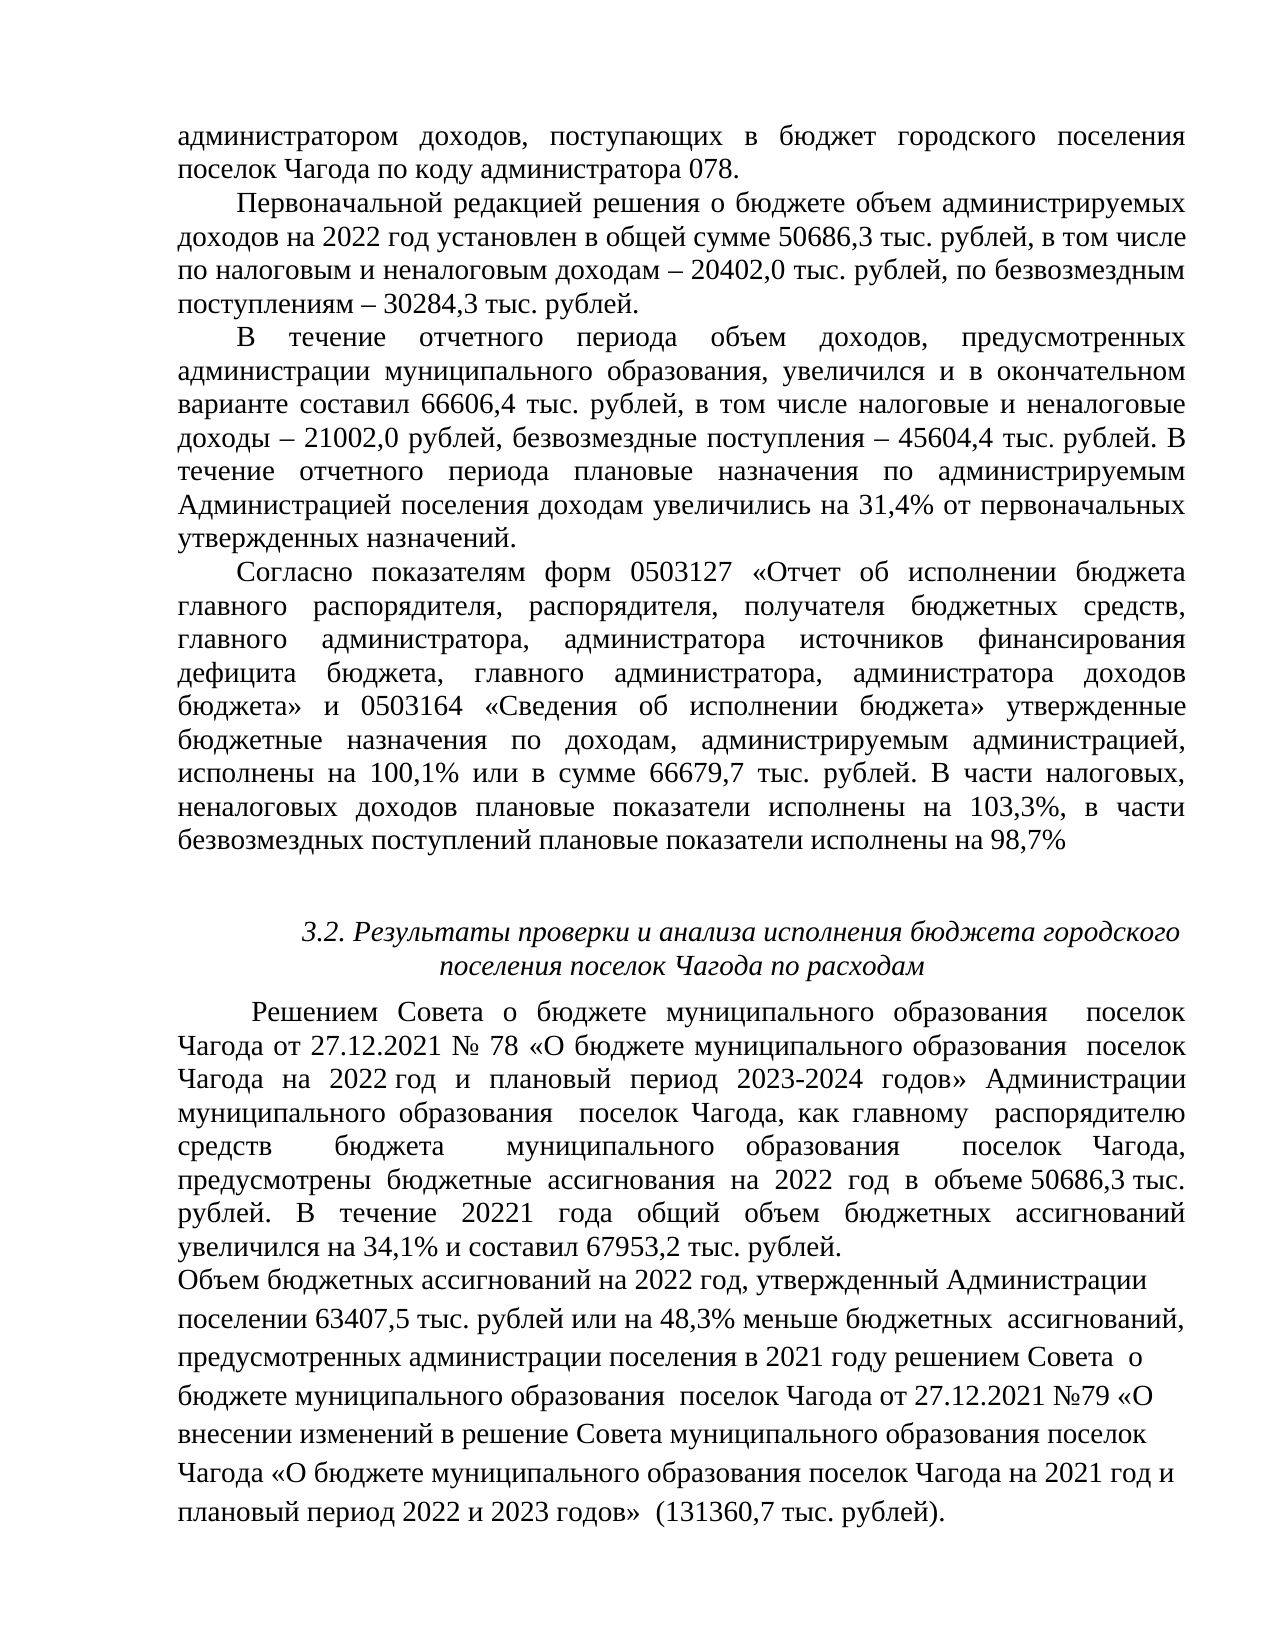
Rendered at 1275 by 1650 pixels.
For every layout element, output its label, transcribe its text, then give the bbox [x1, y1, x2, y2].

text плановый период 2022 и 2023 годов» (131360,7 тыс. рублей). [177, 1494, 1186, 1527]
text Объем бюджетных ассигнований на 2022 год, утвержденный Администрации поселении 63407,5 тыс. рублей или на 48,3% меньше бюджетных ассигнований, предусмотренных администрации поселения в 2021 году решением Совета о бюджете муниципального образования поселок Чагода от 27.12.2021 №79 «О внесении изменений в решение Совета муниципального образования поселок [177, 1262, 1186, 1450]
text Первоначальной редакцией решения о бюджете объем администрируемых доходов на 2022 год установлен в общей сумме 50686,3 тыс. рублей, в том числе по налоговым и неналоговым доходам – 20402,0 тыс. рублей, по безвозмездным поступлениям – 30284,3 тыс. рублей. [177, 185, 1186, 319]
text В течение отчетного периода объем доходов, предусмотренных администрации муниципального образования, увеличился и в окончательном варианте составил 66606,4 тыс. рублей, в том числе налоговые и неналоговые доходы – 21002,0 рублей, безвозмездные поступления – 45604,4 тыс. рублей. В течение отчетного периода плановые назначения по администрируемым Администрацией поселения доходам увеличились на 31,4% от первоначальных утвержденных назначений. [177, 319, 1186, 554]
text 3.2. Результаты проверки и анализа исполнения бюджета городского поселения поселок Чагода по расходам [177, 914, 1186, 982]
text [177, 118, 1186, 185]
text Согласно показателям форм 0503127 «Отчет об исполнении бюджета главного распорядителя, распорядителя, получателя бюджетных средств, главного администратора, администратора источников финансирования дефицита бюджета, главного администратора, администратора доходов бюджета» и 0503164 «Сведения об исполнении бюджета» утвержденные бюджетные назначения по доходам, администрируемым администрацией, исполнены на 100,1% или в сумме 66679,7 тыс. рублей. В части налоговых, неналоговых доходов плановые показатели исполнены на 103,3%, в части безвозмездных поступлений плановые показатели исполнены на 98,7% [177, 554, 1186, 856]
text Решением Совета о бюджете муниципального образования поселок Чагода от 27.12.2021 № 78 «О бюджете муниципального образования поселок Чагода на 2022 год и плановый период 2023-2024 годов» Администрации муниципального образования поселок Чагода, как главному распорядителю средств бюджета муниципального образования поселок Чагода, предусмотрены бюджетные ассигнования на 2022 год в объеме 50686,3 тыс. рублей. В течение 20221 года общий объем бюджетных ассигнований увеличился на 34,1% и составил 67953,2 тыс. рублей. [177, 994, 1186, 1262]
text Чагода «О бюджете муниципального образования поселок Чагода на 2021 год и [177, 1455, 1186, 1489]
